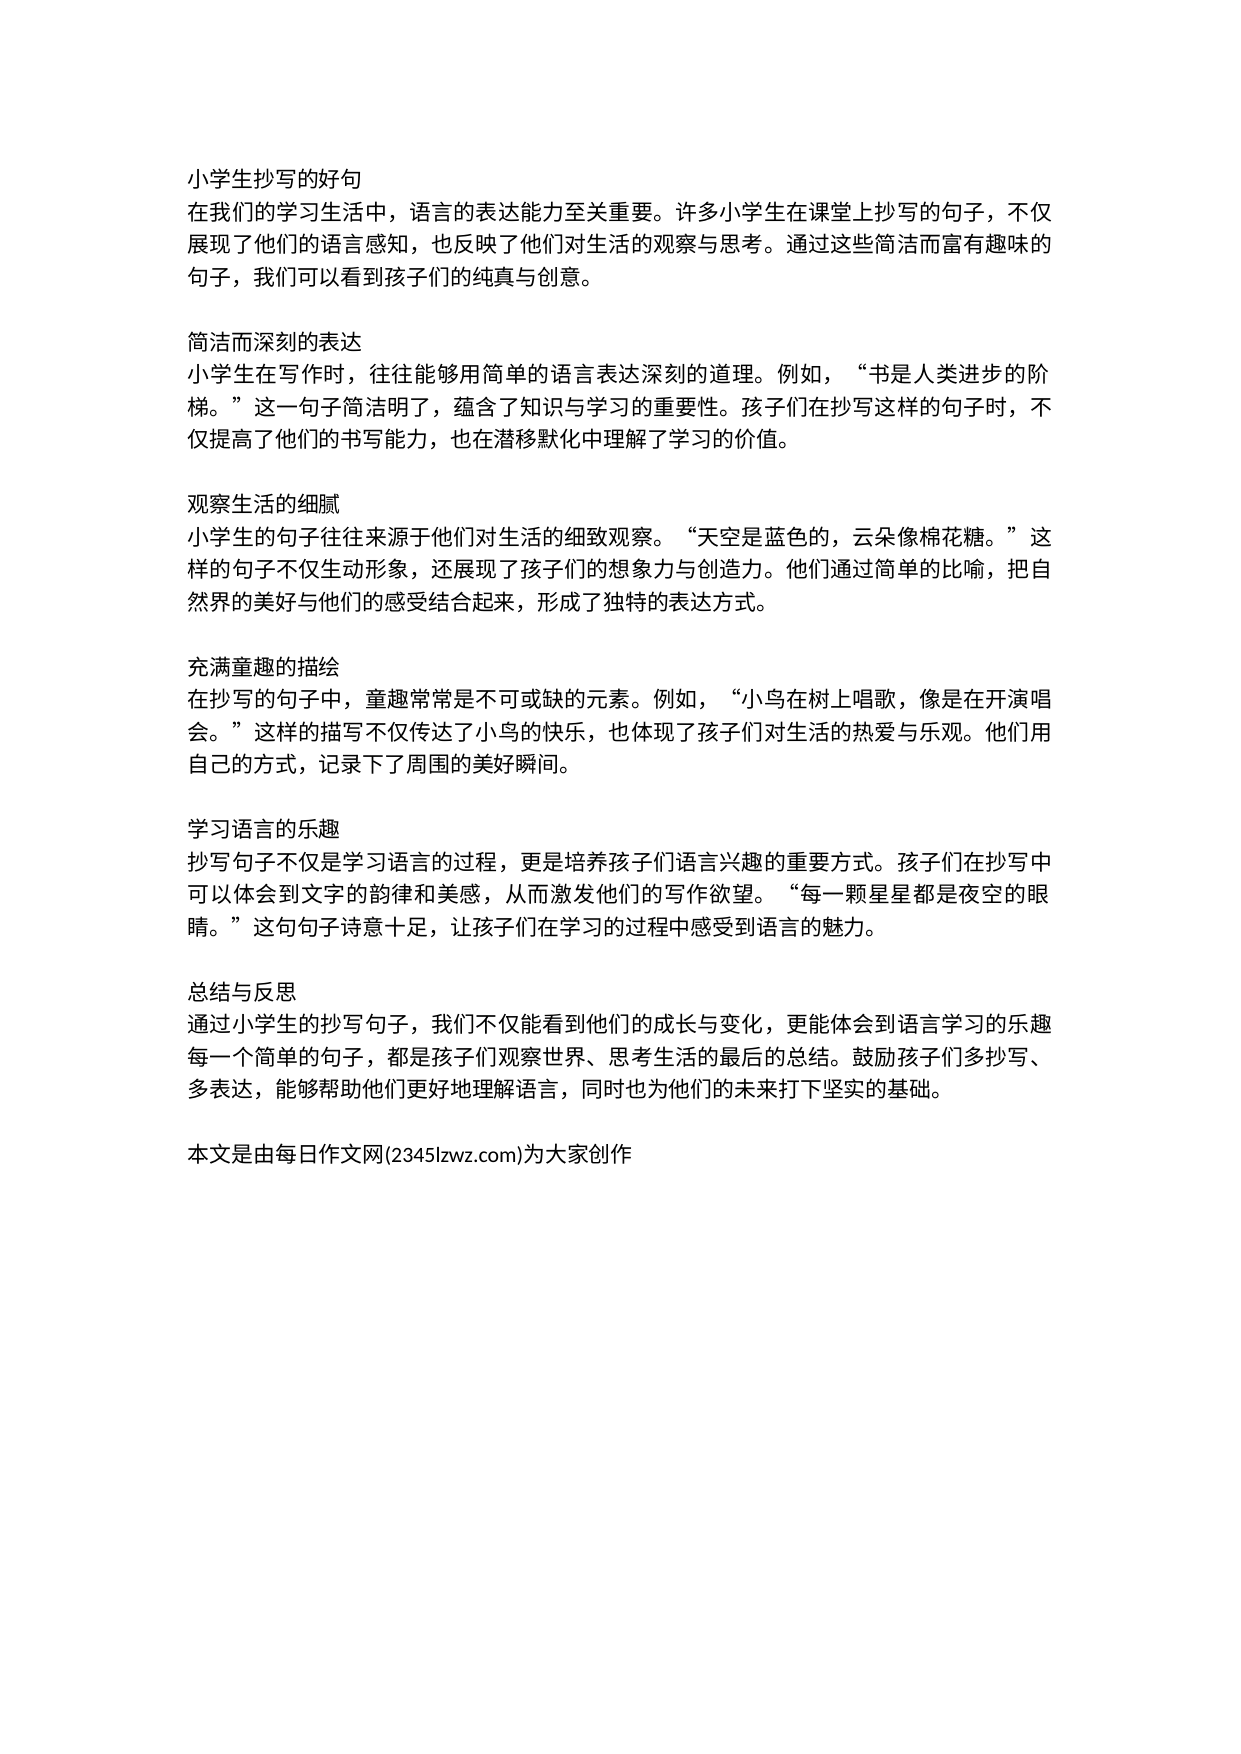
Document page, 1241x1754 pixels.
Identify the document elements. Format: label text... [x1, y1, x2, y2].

text 小学生抄写的好句 [187, 162, 1053, 194]
text 在抄写的句子中，童趣常常是不可或缺的元素。例如，“小鸟在树上唱歌，像是在开演唱会。”这样的描写不仅传达了小鸟的快乐，也体现了孩子们对生活的热爱与乐观。他们用自己的方式，记录下了周围的美好瞬间。 [187, 682, 1053, 779]
text 总结与反思 [187, 974, 1053, 1007]
text 小学生的句子往往来源于他们对生活的细致观察。“天空是蓝色的，云朵像棉花糖。”这样的句子不仅生动形象，还展现了孩子们的想象力与创造力。他们通过简单的比喻，把自然界的美好与他们的感受结合起来，形成了独特的表达方式。 [187, 519, 1053, 617]
text 学习语言的乐趣 [187, 812, 1053, 844]
text 充满童趣的描绘 [187, 649, 1053, 682]
text 观察生活的细腻 [187, 487, 1053, 519]
text 通过小学生的抄写句子，我们不仅能看到他们的成长与变化，更能体会到语言学习的乐趣。每一个简单的句子，都是孩子们观察世界、思考生活的最后的总结。鼓励孩子们多抄写、多表达，能够帮助他们更好地理解语言，同时也为他们的未来打下坚实的基础。 [187, 1007, 1053, 1104]
text 在我们的学习生活中，语言的表达能力至关重要。许多小学生在课堂上抄写的句子，不仅展现了他们的语言感知，也反映了他们对生活的观察与思考。通过这些简洁而富有趣味的句子，我们可以看到孩子们的纯真与创意。 [187, 194, 1053, 292]
text 抄写句子不仅是学习语言的过程，更是培养孩子们语言兴趣的重要方式。孩子们在抄写中，可以体会到文字的韵律和美感，从而激发他们的写作欲望。“每一颗星星都是夜空的眼睛。”这句句子诗意十足，让孩子们在学习的过程中感受到语言的魅力。 [187, 844, 1053, 942]
text 本文是由每日作文网(2345lzwz.com)为大家创作 [187, 1137, 1053, 1169]
text 小学生在写作时，往往能够用简单的语言表达深刻的道理。例如，“书是人类进步的阶梯。”这一句子简洁明了，蕴含了知识与学习的重要性。孩子们在抄写这样的句子时，不仅提高了他们的书写能力，也在潜移默化中理解了学习的价值。 [187, 357, 1053, 454]
text 简洁而深刻的表达 [187, 324, 1053, 357]
